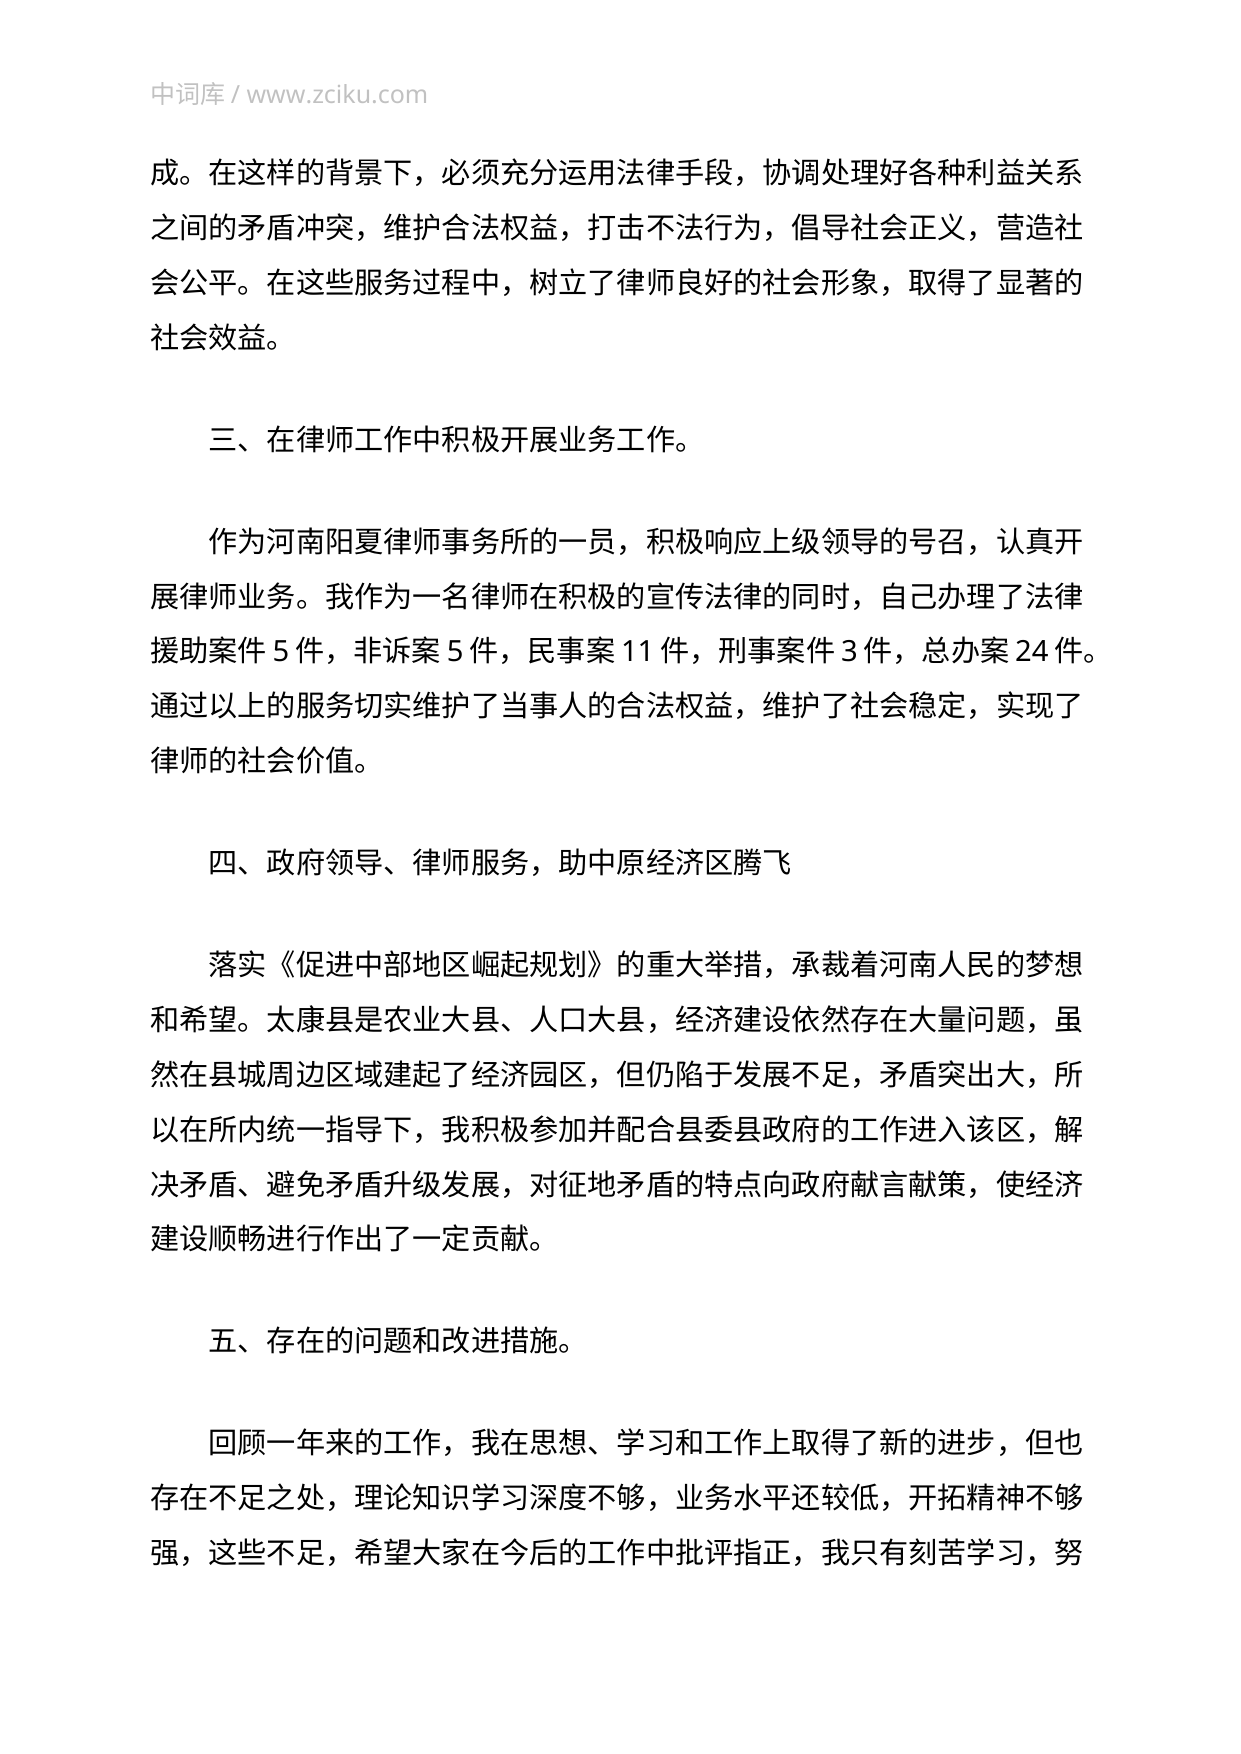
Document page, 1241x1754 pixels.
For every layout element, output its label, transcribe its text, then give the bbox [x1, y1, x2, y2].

text 作为河南阳夏律师事务所的一员，积极响应上级领导的号召，认真开展律师业务。我作为一名律师在积极的宣传法律的同时，自己办理了法律援助案件5件，非诉案5件，民事案11件，刑事案件3件，总办案24件。通过以上的服务切实维护了当事人的合法权益，维护了社会稳定，实现了律师的社会价值。 [150, 518, 1090, 780]
text 落实《促进中部地区崛起规划》的重大举措，承裁着河南人民的梦想和希望。太康县是农业大县、人口大县，经济建设依然存在大量问题，虽然在县城周边区域建起了经济园区，但仍陷于发展不足，矛盾突出大，所以在所内统一指导下，我积极参加并配合县委县政府的工作进入该区，解决矛盾、避免矛盾升级发展，对征地矛盾的特点向政府献言献策，使经济建设顺畅进行作出了一定贡献。 [150, 941, 1090, 1258]
text 五、存在的问题和改进措施。 [150, 1318, 1090, 1360]
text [150, 1419, 1090, 1572]
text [150, 150, 1090, 357]
text 三、在律师工作中积极开展业务工作。 [150, 416, 1090, 459]
text 四、政府领导、律师服务，助中原经济区腾飞 [150, 840, 1090, 882]
